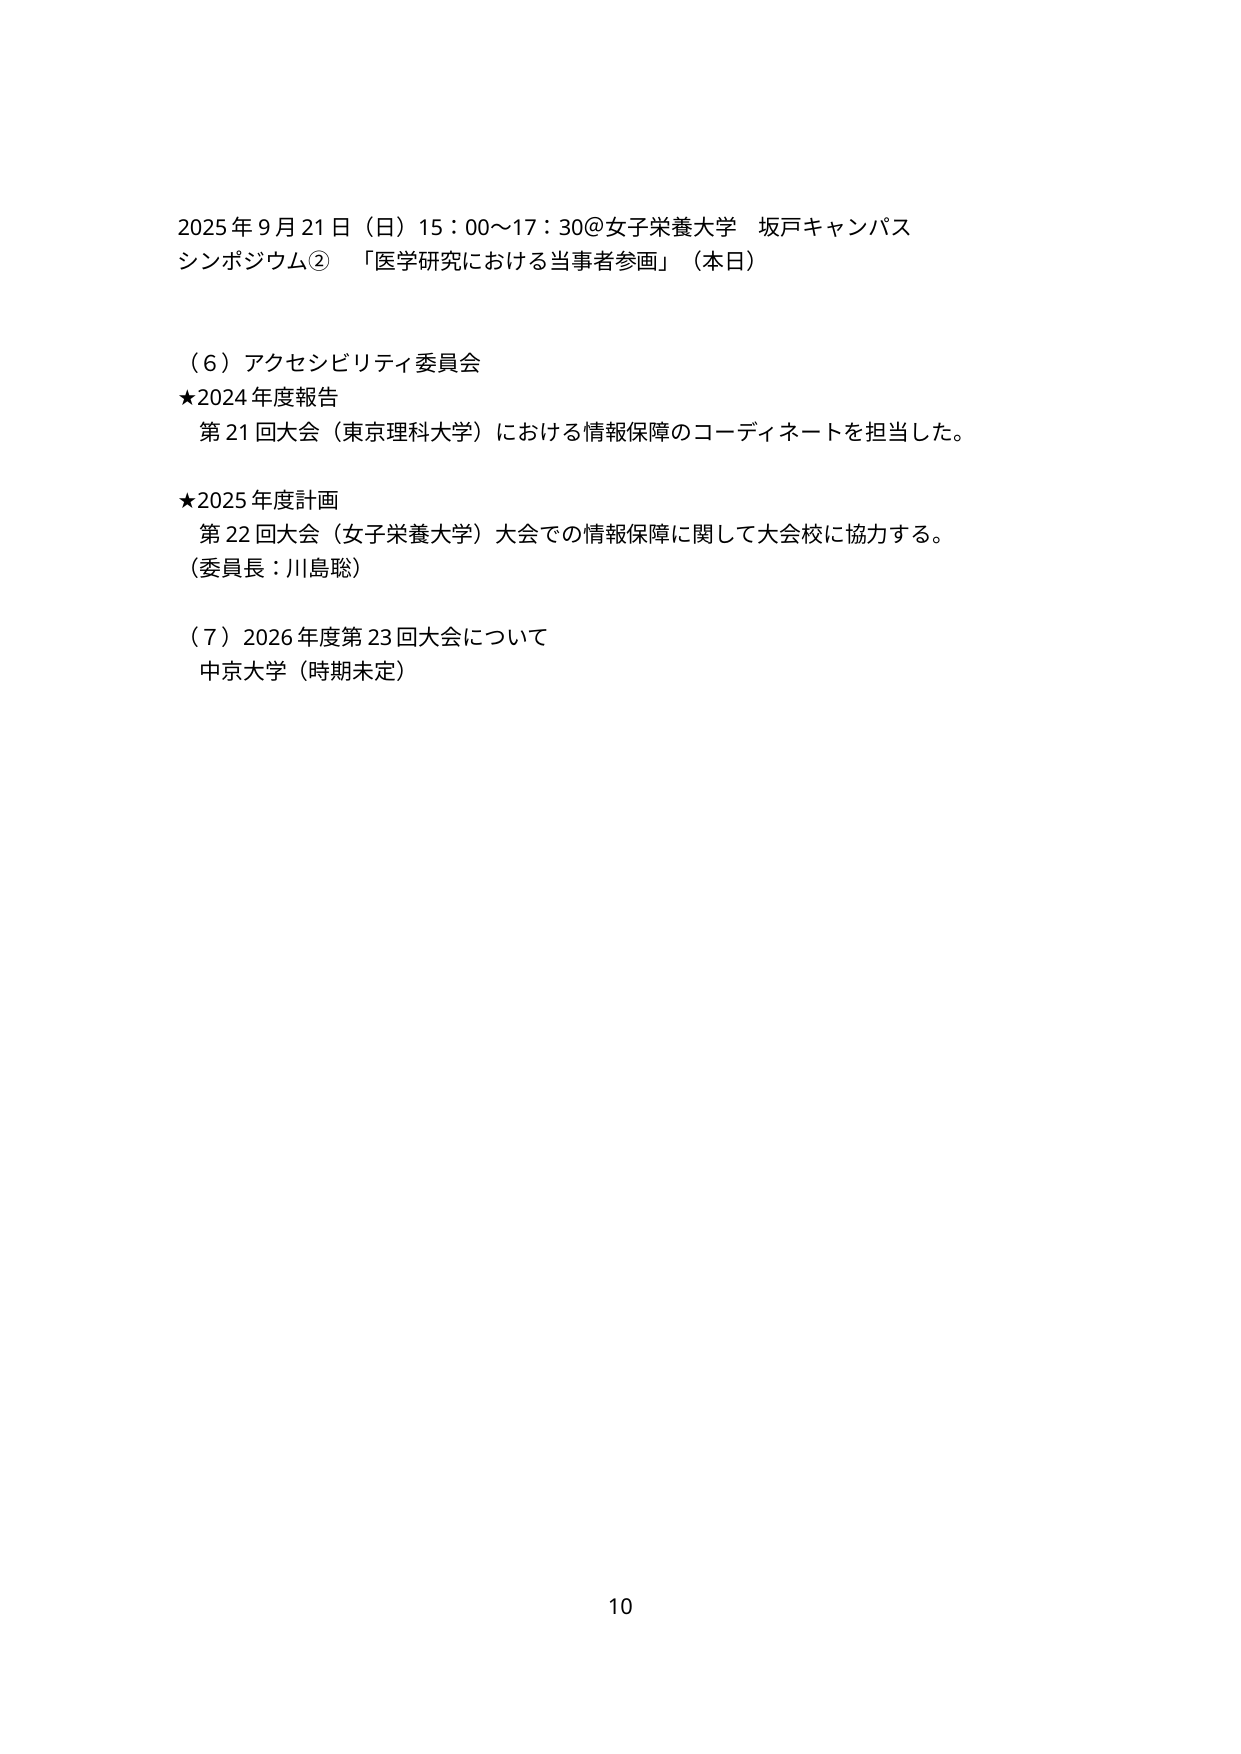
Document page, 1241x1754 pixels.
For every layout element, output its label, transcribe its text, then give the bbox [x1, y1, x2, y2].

text 第21回大会（東京理科大学）における情報保障のコーディネートを担当した。 [177, 413, 1063, 448]
text 2025年9月21日（日）15：00～17：30＠女子栄養大学 坂戸キャンパス [177, 208, 1063, 243]
text 第22回大会（女子栄養大学）大会での情報保障に関して大会校に協力する。 [177, 516, 1063, 550]
text シンポジウム② 「医学研究における当事者参画」（本日） [177, 243, 1063, 277]
text （６）アクセシビリティ委員会 [177, 345, 1063, 379]
text ★2025年度計画 [177, 482, 1063, 516]
text 中京大学（時期未定） [177, 653, 1063, 687]
text （委員長：川島聡） [177, 550, 1063, 584]
text ★2024年度報告 [177, 379, 1063, 413]
text （７）2026年度第23回大会について [177, 618, 1063, 653]
